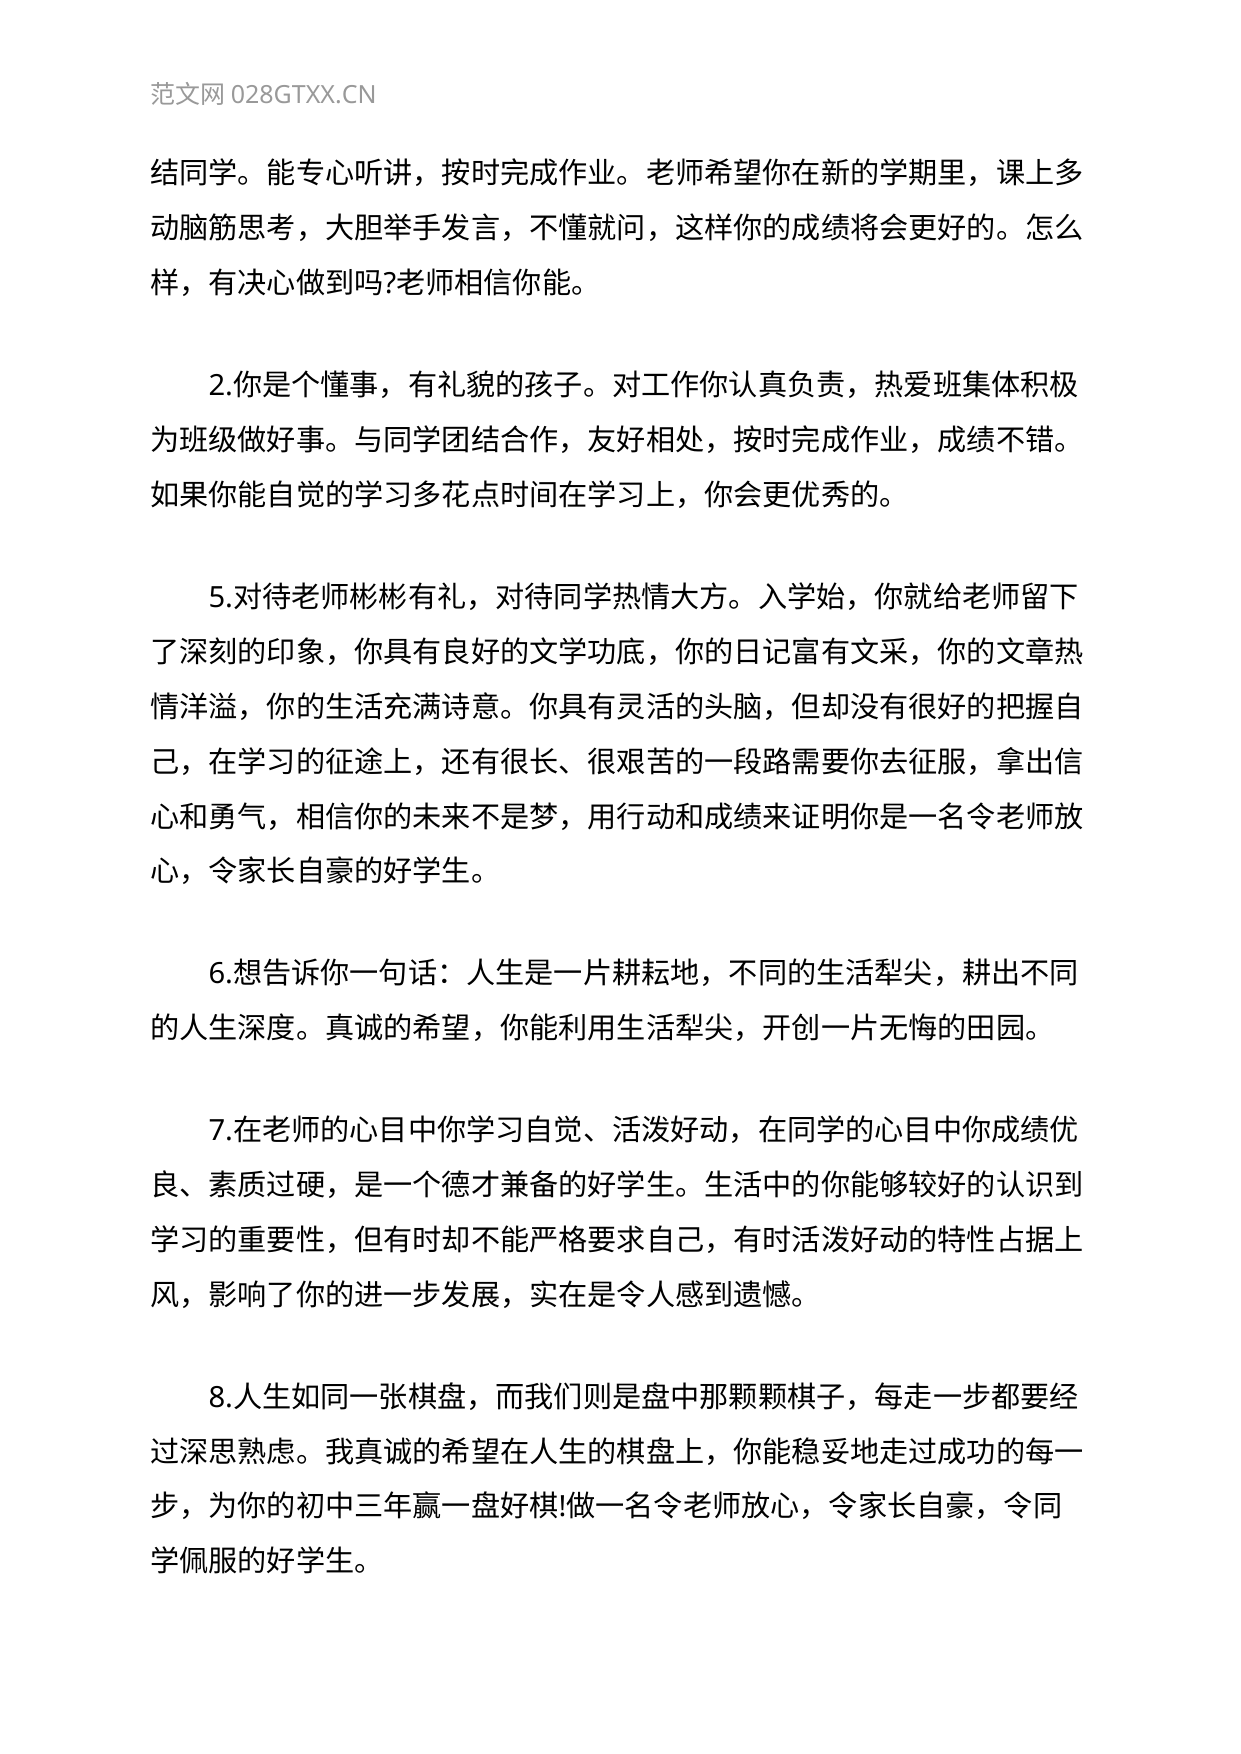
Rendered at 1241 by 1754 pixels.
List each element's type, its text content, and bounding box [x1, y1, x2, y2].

text 2.你是个懂事，有礼貌的孩子。对工作你认真负责，热爱班集体积极为班级做好事。与同学团结合作，友好相处，按时完成作业，成绩不错。如果你能自觉的学习多花点时间在学习上，你会更优秀的。 [150, 362, 1090, 514]
text 7.在老师的心目中你学习自觉、活泼好动，在同学的心目中你成绩优良、素质过硬，是一个德才兼备的好学生。生活中的你能够较好的认识到学习的重要性，但有时却不能严格要求自己，有时活泼好动的特性占据上风，影响了你的进一步发展，实在是令人感到遗憾。 [150, 1107, 1090, 1314]
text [150, 150, 1090, 302]
text 6.想告诉你一句话：人生是一片耕耘地，不同的生活犁尖，耕出不同的人生深度。真诚的希望，你能利用生活犁尖，开创一片无悔的田园。 [150, 950, 1090, 1047]
text 5.对待老师彬彬有礼，对待同学热情大方。入学始，你就给老师留下了深刻的印象，你具有良好的文学功底，你的日记富有文采，你的文章热情洋溢，你的生活充满诗意。你具有灵活的头脑，但却没有很好的把握自己，在学习的征途上，还有很长、很艰苦的一段路需要你去征服，拿出信心和勇气，相信你的未来不是梦，用行动和成绩来证明你是一名令老师放心，令家长自豪的好学生。 [150, 573, 1090, 890]
text 8.人生如同一张棋盘，而我们则是盘中那颗颗棋子，每走一步都要经过深思熟虑。我真诚的希望在人生的棋盘上，你能稳妥地走过成功的每一步，为你的初中三年赢一盘好棋!做一名令老师放心，令家长自豪，令同学佩服的好学生。 [150, 1373, 1090, 1580]
